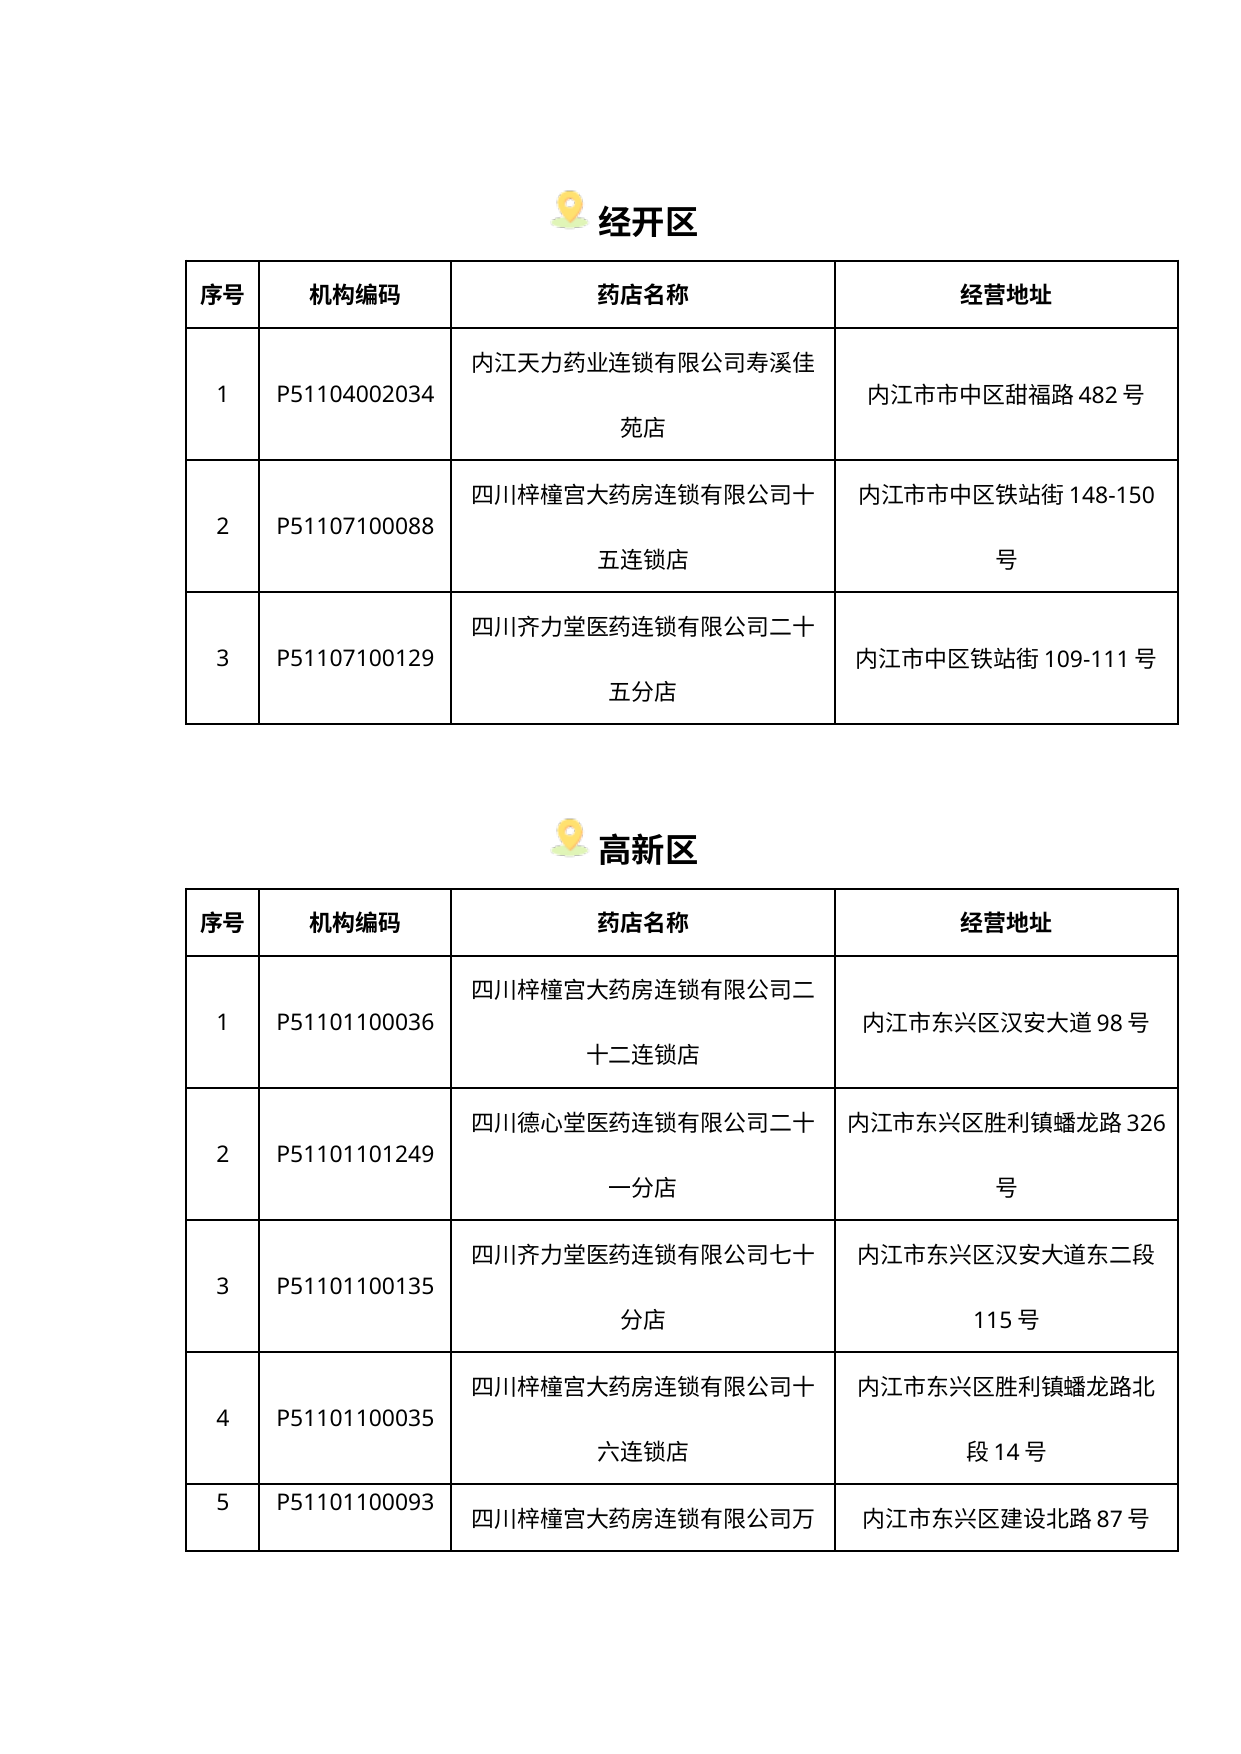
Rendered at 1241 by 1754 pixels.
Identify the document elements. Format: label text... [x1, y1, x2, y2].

table_cell 四川梓橦宫大药房连锁有限公司十六连锁店 [452, 1353, 834, 1483]
table_cell 1 [187, 329, 258, 459]
table_header 序号 [187, 890, 258, 954]
table_cell 4 [187, 1353, 258, 1483]
table_header 药店名称 [452, 262, 834, 327]
table_cell 四川梓橦宫大药房连锁有限公司十五连锁店 [452, 461, 834, 591]
table_header 机构编码 [260, 890, 450, 954]
table_cell P51104002034 [260, 329, 450, 459]
table_cell 内江市市中区铁站街148-150号 [836, 461, 1177, 591]
table_header 经营地址 [836, 890, 1177, 954]
table_cell 内江市东兴区胜利镇蟠龙路326号 [836, 1089, 1177, 1219]
table_header 药店名称 [452, 890, 834, 954]
table_cell 5 [187, 1485, 258, 1550]
table_header 序号 [187, 262, 258, 327]
table_cell P51101101249 [260, 1089, 450, 1219]
table_cell P51101100093 [260, 1485, 450, 1550]
table_cell 四川梓橦宫大药房连锁有限公司万晟城店 [452, 1485, 834, 1550]
table_cell 内江市东兴区胜利镇蟠龙路北段14号 [836, 1353, 1177, 1483]
table_cell 3 [187, 593, 258, 723]
table_cell 内江市东兴区汉安大道98号 [836, 957, 1177, 1087]
table_cell 3 [187, 1221, 258, 1351]
table_header 机构编码 [260, 262, 450, 327]
table_cell 四川齐力堂医药连锁有限公司七十分店 [452, 1221, 834, 1351]
table_cell 四川梓橦宫大药房连锁有限公司二十二连锁店 [452, 957, 834, 1087]
table_cell 内江市市中区甜福路482号 [836, 329, 1177, 459]
text 高新区 [187, 790, 1053, 887]
picture [542, 805, 599, 862]
table_cell 2 [187, 1089, 258, 1219]
table_cell P51101100035 [260, 1353, 450, 1483]
table_cell 内江市中区铁站街109-111号 [836, 593, 1177, 723]
table_cell P51101100036 [260, 957, 450, 1087]
table_cell 2 [187, 461, 258, 591]
table_cell 内江市东兴区汉安大道东二段115号 [836, 1221, 1177, 1351]
table_cell 内江市东兴区建设北路87号 [836, 1485, 1177, 1550]
table_cell 1 [187, 957, 258, 1087]
picture [542, 177, 599, 234]
table_cell P51107100129 [260, 593, 450, 723]
table_cell P51107100088 [260, 461, 450, 591]
table_cell 四川德心堂医药连锁有限公司二十一分店 [452, 1089, 834, 1219]
table_cell 四川齐力堂医药连锁有限公司二十五分店 [452, 593, 834, 723]
table_cell P51101100135 [260, 1221, 450, 1351]
table_cell 内江天力药业连锁有限公司寿溪佳苑店 [452, 329, 834, 459]
text 经开区 [187, 162, 1053, 259]
table_header 经营地址 [836, 262, 1177, 327]
